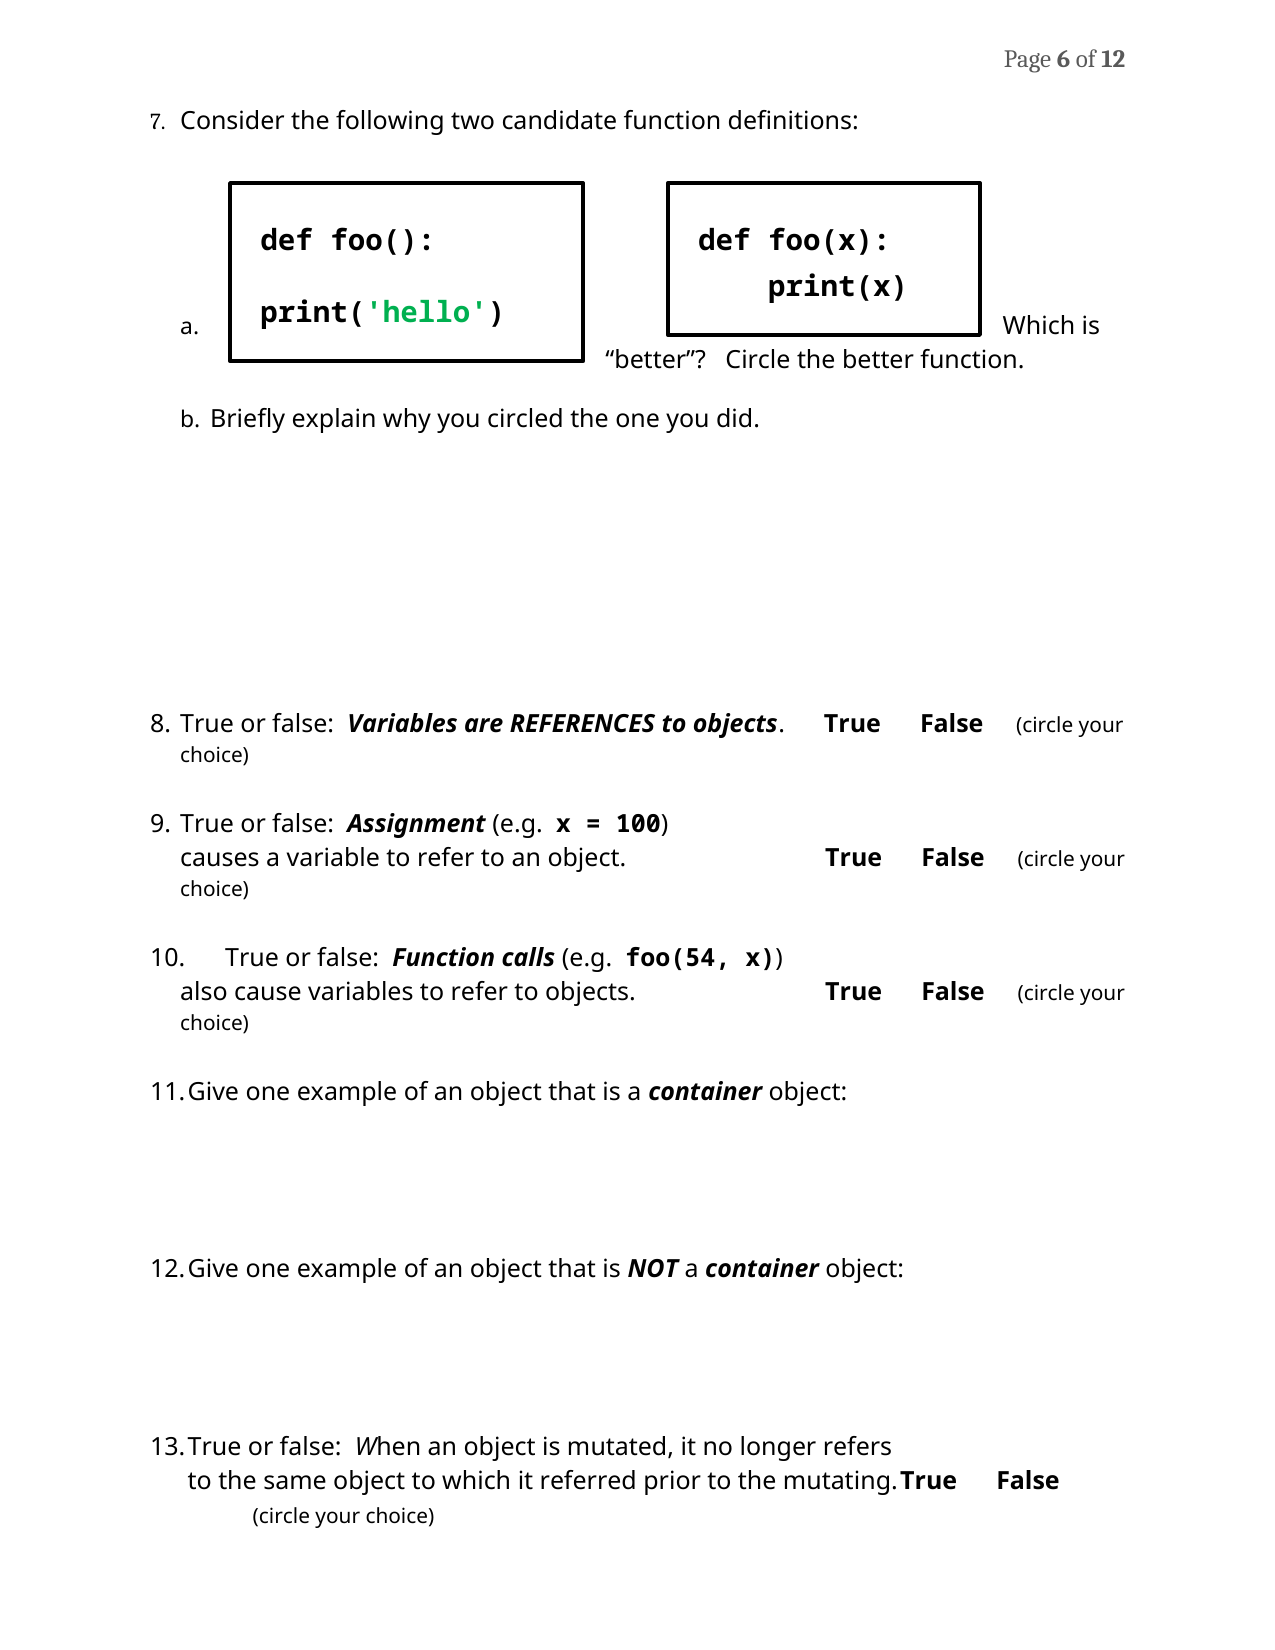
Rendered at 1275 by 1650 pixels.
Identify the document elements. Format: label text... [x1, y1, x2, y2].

list True or false: Function calls (e.g. foo(54, x)) also cause variables to refer to objects. True False (circle your choice) [150, 940, 1125, 1036]
list Consider the following two candidate function definitions: [150, 102, 1125, 137]
list True or false: When an object is mutated, it no longer refers to the same object to which it referred prior to the mutating. True False (circle your choice) [150, 1428, 1125, 1531]
list Give one example of an object that is NOT a container object: [150, 1251, 1125, 1285]
list Briefly explain why you circled the one you did. [180, 401, 1125, 435]
list Give one example of an object that is a container object: [150, 1074, 1125, 1108]
list True or false: Assignment (e.g. x = 100) causes a variable to refer to an object. True False (circle your choice) [150, 806, 1125, 902]
list True or false: Variables are REFERENCES to objects. True False (circle your choice) [150, 706, 1125, 768]
list Which is “better”? Circle the better function. [180, 308, 1125, 376]
